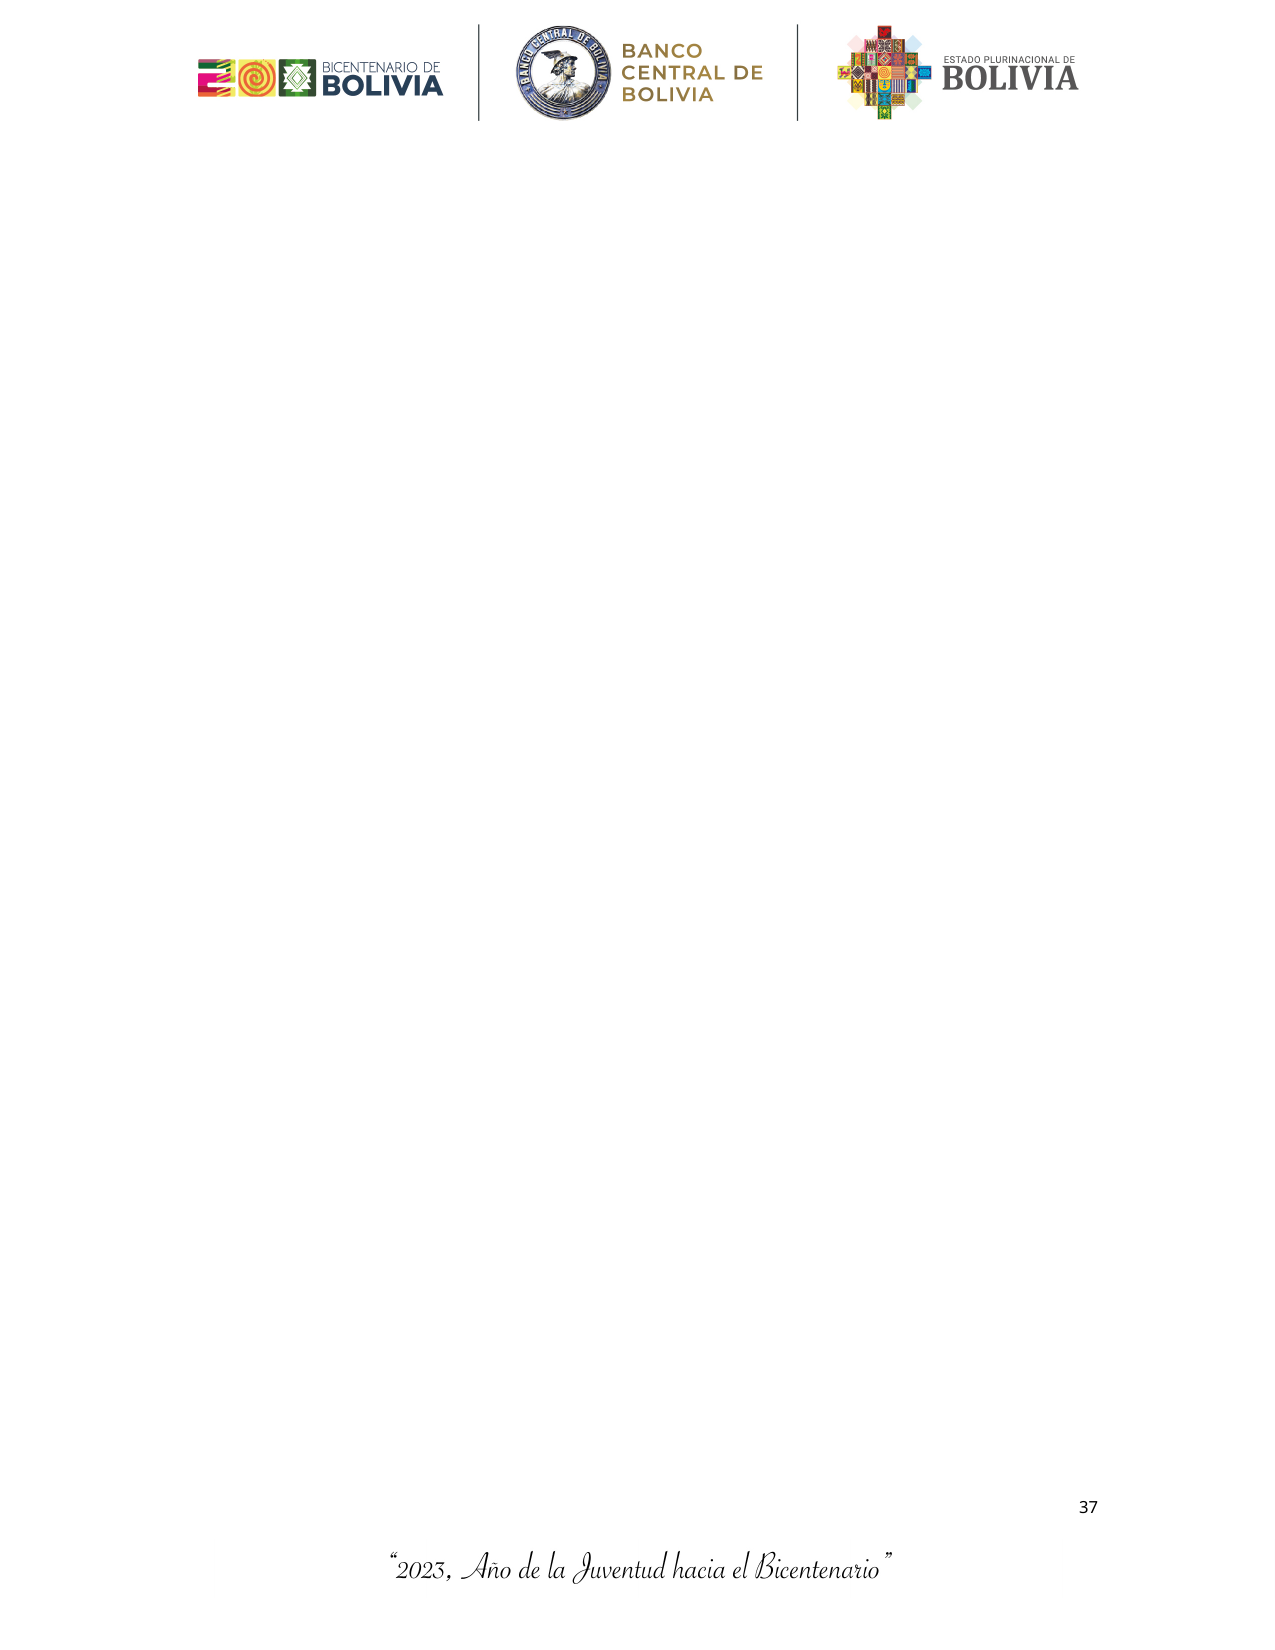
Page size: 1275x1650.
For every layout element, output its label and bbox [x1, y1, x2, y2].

picture [3, 1539, 1275, 1598]
picture [0, 8, 1275, 124]
